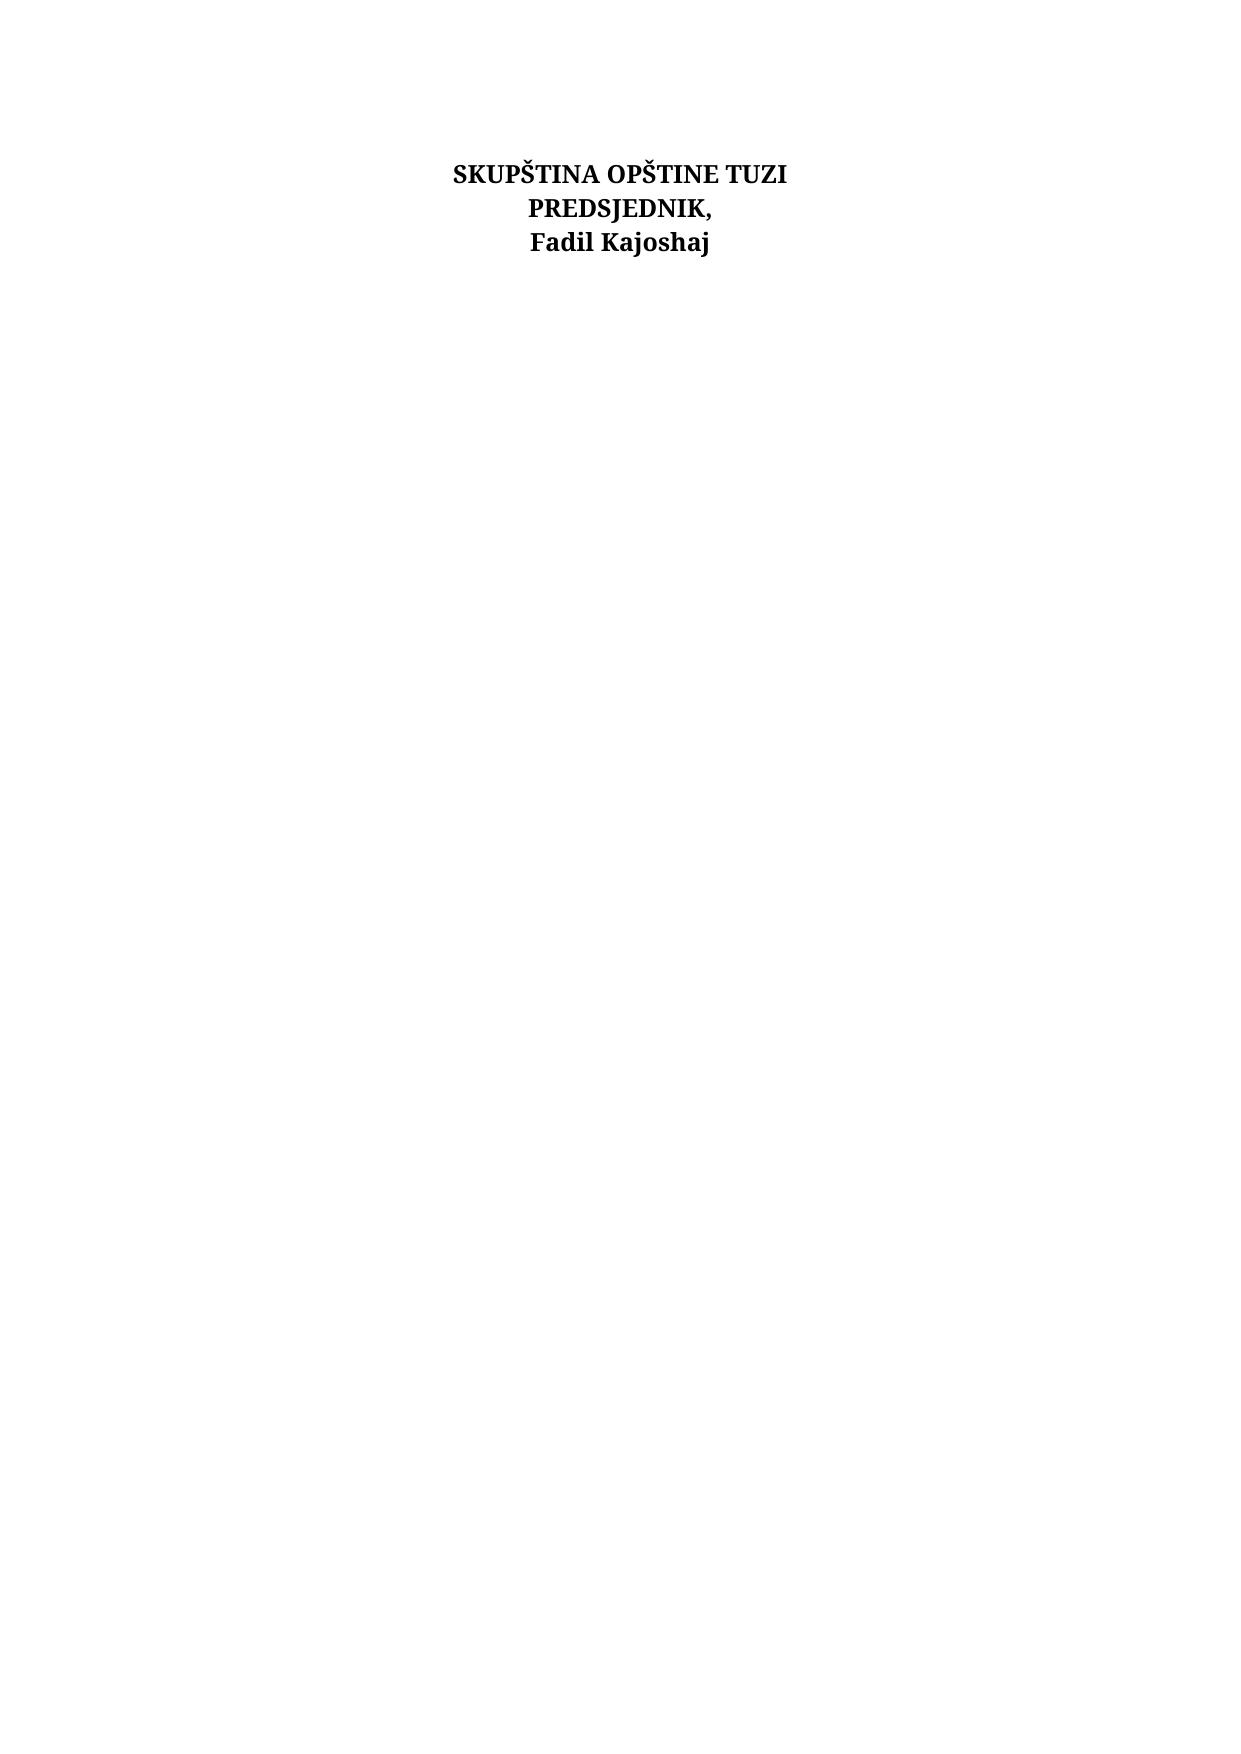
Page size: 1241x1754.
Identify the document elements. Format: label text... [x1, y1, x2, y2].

text Fadil Kajoshaj [88, 225, 1152, 259]
text PREDSJEDNIK, [88, 191, 1152, 225]
text SKUPŠTINA OPŠTINE TUZI [88, 157, 1152, 191]
